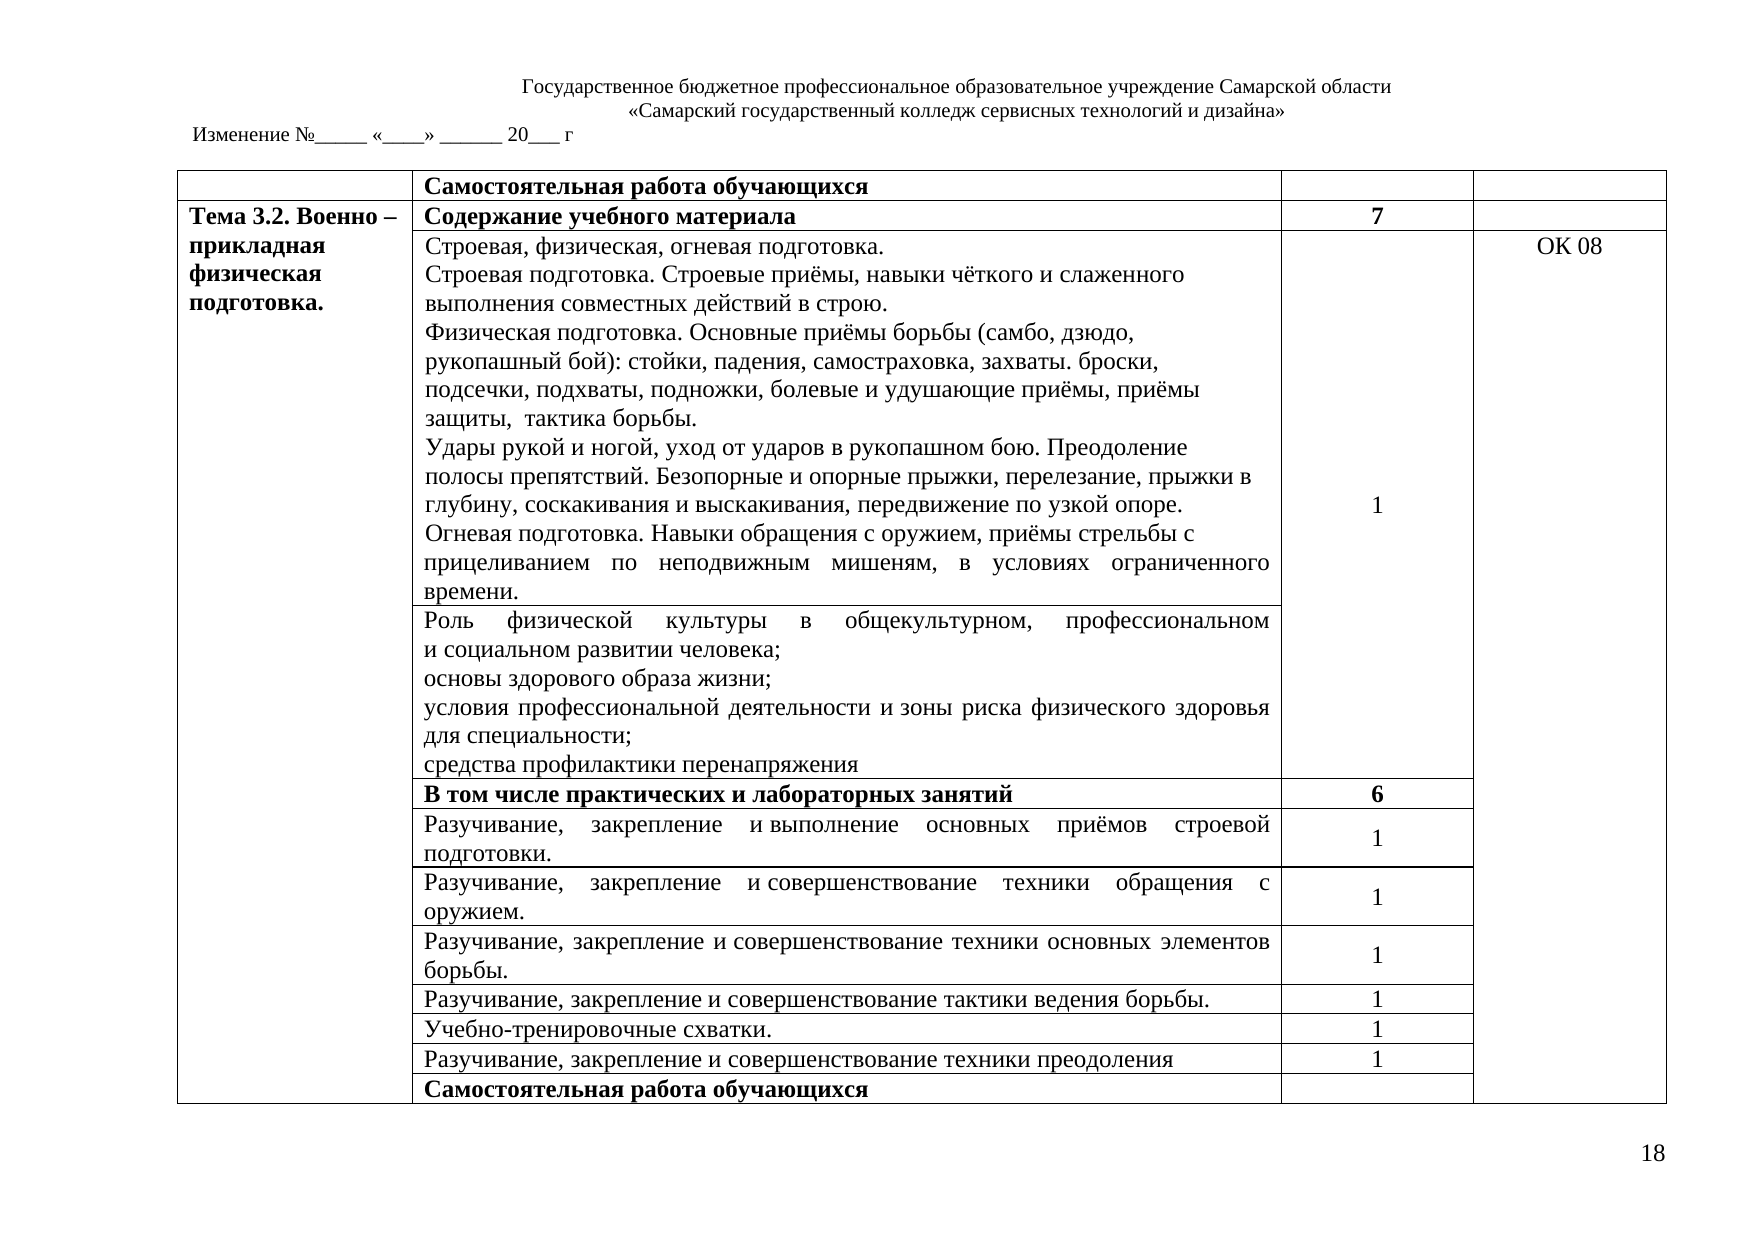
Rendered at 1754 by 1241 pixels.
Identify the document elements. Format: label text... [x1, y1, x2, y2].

table_cell 1 [1282, 926, 1473, 983]
table_cell 1 [1282, 1014, 1473, 1043]
table_cell ОК 08 [1474, 231, 1666, 1103]
table_cell 1 [1282, 809, 1473, 866]
table_cell Разучивание, закрепление и совершенствование тактики ведения борьбы. [413, 985, 1281, 1013]
table_cell 7 [1282, 201, 1473, 230]
table_cell Тема 3.2. Военно – прикладная физическая подготовка. [178, 201, 412, 1103]
table_cell Строевая, физическая, огневая подготовка. Строевая подготовка. Строевые приёмы, навыки чёткого и слаженного выполнения совместных действий в строю. Физическая подготовка. Основные приёмы борьбы (самбо, дзюдо, рукопашный бой): стойки, падения, самостраховка, захваты. броски, подсечки, подхваты, подножки, болевые и удушающие приёмы, приёмы защиты, тактика борьбы. Удары рукой и ногой, уход от ударов в рукопашном бою. Преодоление полосы препятствий. Безопорные и опорные прыжки, перелезание, прыжки в глубину, соскакивания и выскакивания, передвижение по узкой опоре. Огневая подготовка. Навыки обращения с оружием, приёмы стрельбы с прицеливанием по неподвижным мишеням, в условиях ограниченного времени. [413, 231, 1281, 604]
table_cell 1 [1282, 985, 1473, 1013]
table_cell Разучивание, закрепление и совершенствование техники основных элементов борьбы. [413, 926, 1281, 983]
table_cell Содержание учебного материала [413, 201, 1281, 230]
table_cell 1 [1282, 231, 1473, 778]
table_cell Самостоятельная работа обучающихся [413, 1074, 1281, 1103]
table_cell 1 [1282, 1044, 1473, 1073]
table_cell 6 [1282, 779, 1473, 808]
table_cell Самостоятельная работа обучающихся [413, 171, 1281, 200]
table_cell Разучивание, закрепление и совершенствование техники преодоления [413, 1044, 1281, 1073]
table_cell [1282, 1074, 1473, 1103]
table_cell Разучивание, закрепление и выполнение основных приёмов строевой подготовки. [413, 809, 1281, 866]
table_cell В том числе практических и лабораторных занятий [413, 779, 1281, 808]
table_cell Разучивание, закрепление и совершенствование техники обращения с оружием. [413, 868, 1281, 925]
table_cell 1 [1282, 868, 1473, 925]
table_cell [1282, 171, 1473, 200]
table_cell Роль физической культуры в общекультурном, профессиональном и социальном развитии человека; основы здорового образа жизни; условия профессиональной деятельности и зоны риска физического здоровья для специальности; средства профилактики перенапряжения [413, 606, 1281, 778]
table_cell Учебно-тренировочные схватки. [413, 1014, 1281, 1043]
table_cell [1474, 201, 1666, 230]
